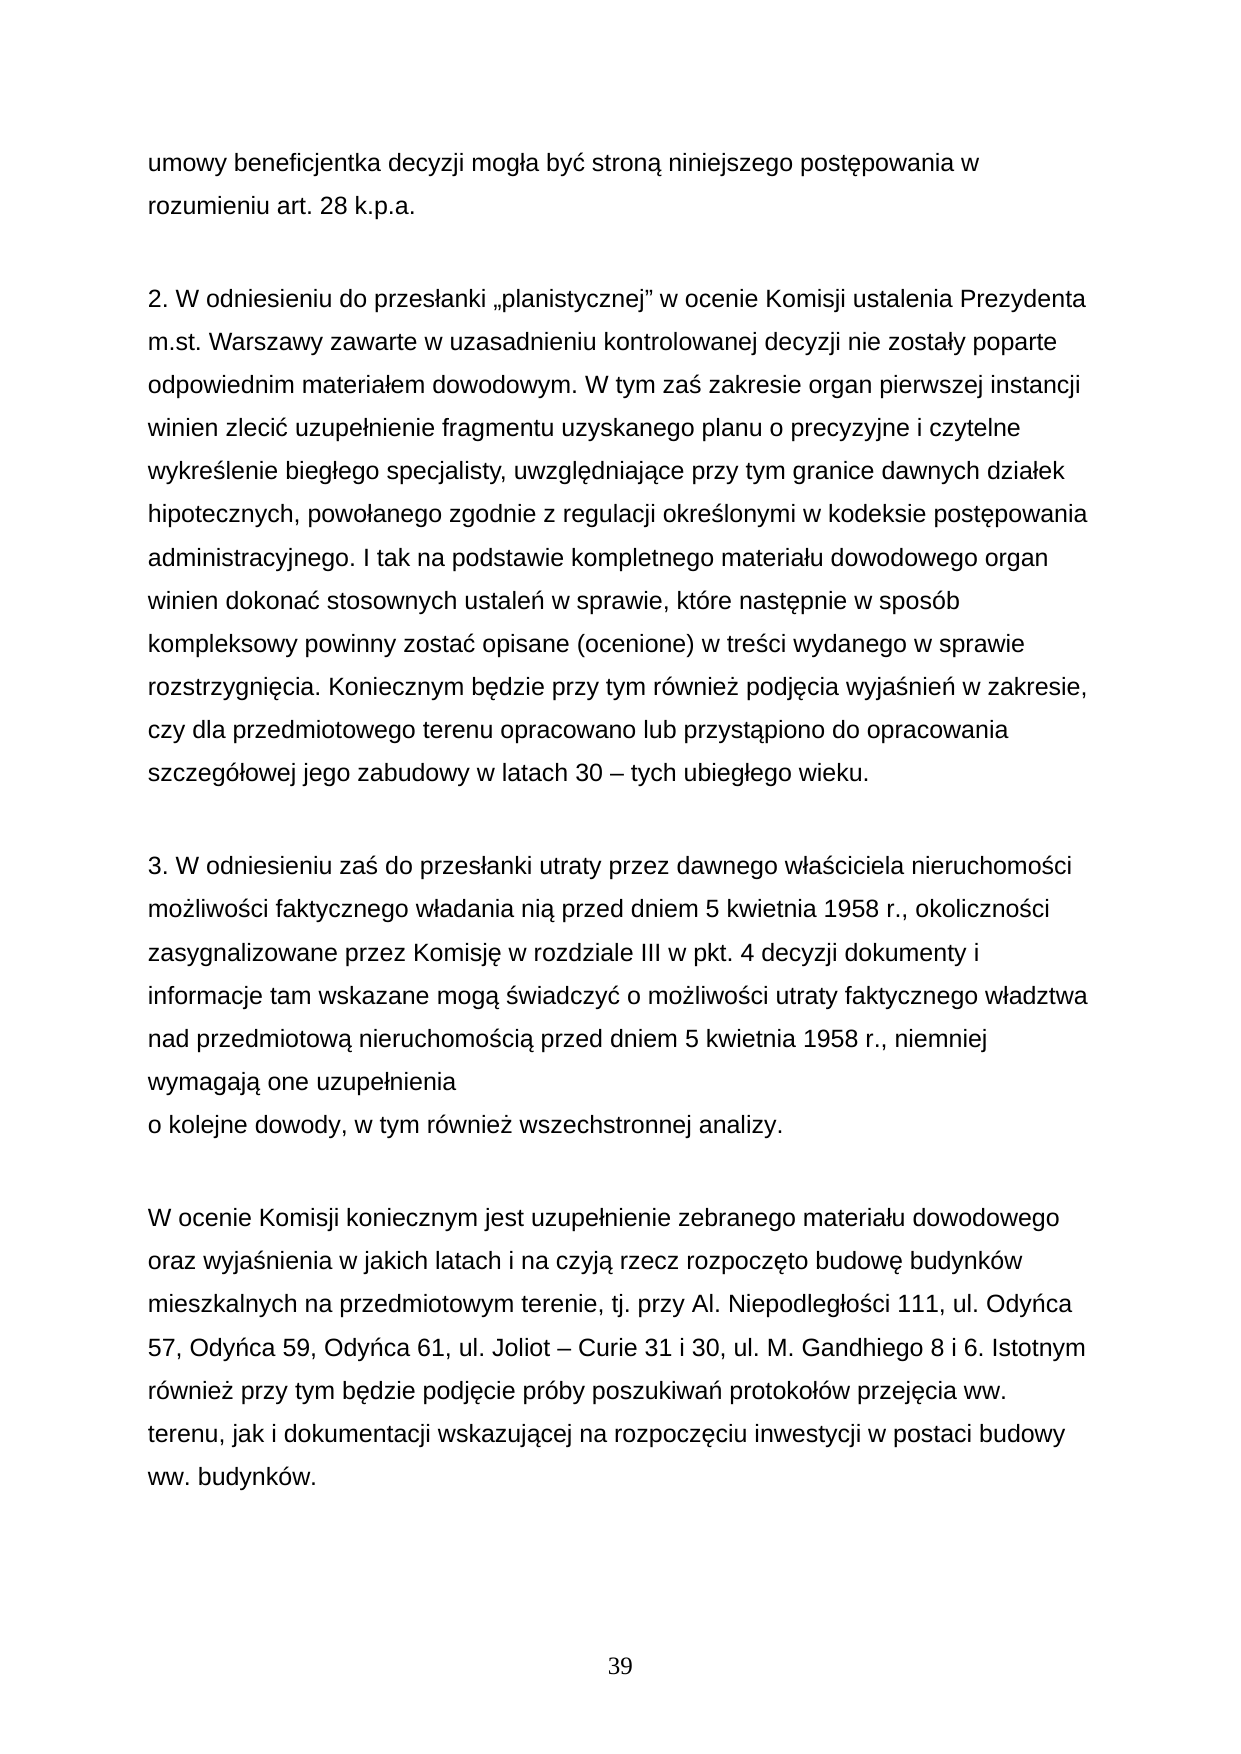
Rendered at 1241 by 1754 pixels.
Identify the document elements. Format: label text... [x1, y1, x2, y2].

text 2. W odniesieniu do przesłanki „planistycznej” w ocenie Komisji ustalenia Prezydenta m.st. Warszawy zawarte w uzasadnieniu kontrolowanej decyzji nie zostały poparte odpowiednim materiałem dowodowym. W tym zaś zakresie organ pierwszej instancji winien zlecić uzupełnienie fragmentu uzyskanego planu o precyzyjne i czytelne wykreślenie biegłego specjalisty, uwzględniające przy tym granice dawnych działek hipotecznych, powołanego zgodnie z regulacji określonymi w kodeksie postępowania administracyjnego. I tak na podstawie kompletnego materiału dowodowego organ winien dokonać stosownych ustaleń w sprawie, które następnie w sposób kompleksowy powinny zostać opisane (ocenione) w treści wydanego w sprawie rozstrzygnięcia. Koniecznym będzie przy tym również podjęcia wyjaśnień w zakresie, czy dla przedmiotowego terenu opracowano lub przystąpiono do opracowania szczegółowej jego zabudowy w latach 30 – tych ubiegłego wieku. [148, 284, 1093, 787]
text 3. W odniesieniu zaś do przesłanki utraty przez dawnego właściciela nieruchomości możliwości faktycznego władania nią przed dniem 5 kwietnia 1958 r., okoliczności zasygnalizowane przez Komisję w rozdziale III w pkt. 4 decyzji dokumenty i informacje tam wskazane mogą świadczyć o możliwości utraty faktycznego władztwa nad przedmiotową nieruchomością przed dniem 5 kwietnia 1958 r., niemniej wymagają one uzupełnienia o kolejne dowody, w tym również wszechstronnej analizy. [148, 851, 1093, 1139]
text W ocenie Komisji koniecznym jest uzupełnienie zebranego materiału dowodowego oraz wyjaśnienia w jakich latach i na czyją rzecz rozpoczęto budowę budynków mieszkalnych na przedmiotowym terenie, tj. przy Al. Niepodległości 111, ul. Odyńca 57, Odyńca 59, Odyńca 61, ul. Joliot – Curie 31 i 30, ul. M. Gandhiego 8 i 6. Istotnym również przy tym będzie podjęcie próby poszukiwań protokołów przejęcia ww. terenu, jak i dokumentacji wskazującej na rozpoczęciu inwestycji w postaci budowy ww. budynków. [148, 1203, 1093, 1491]
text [148, 148, 1093, 219]
